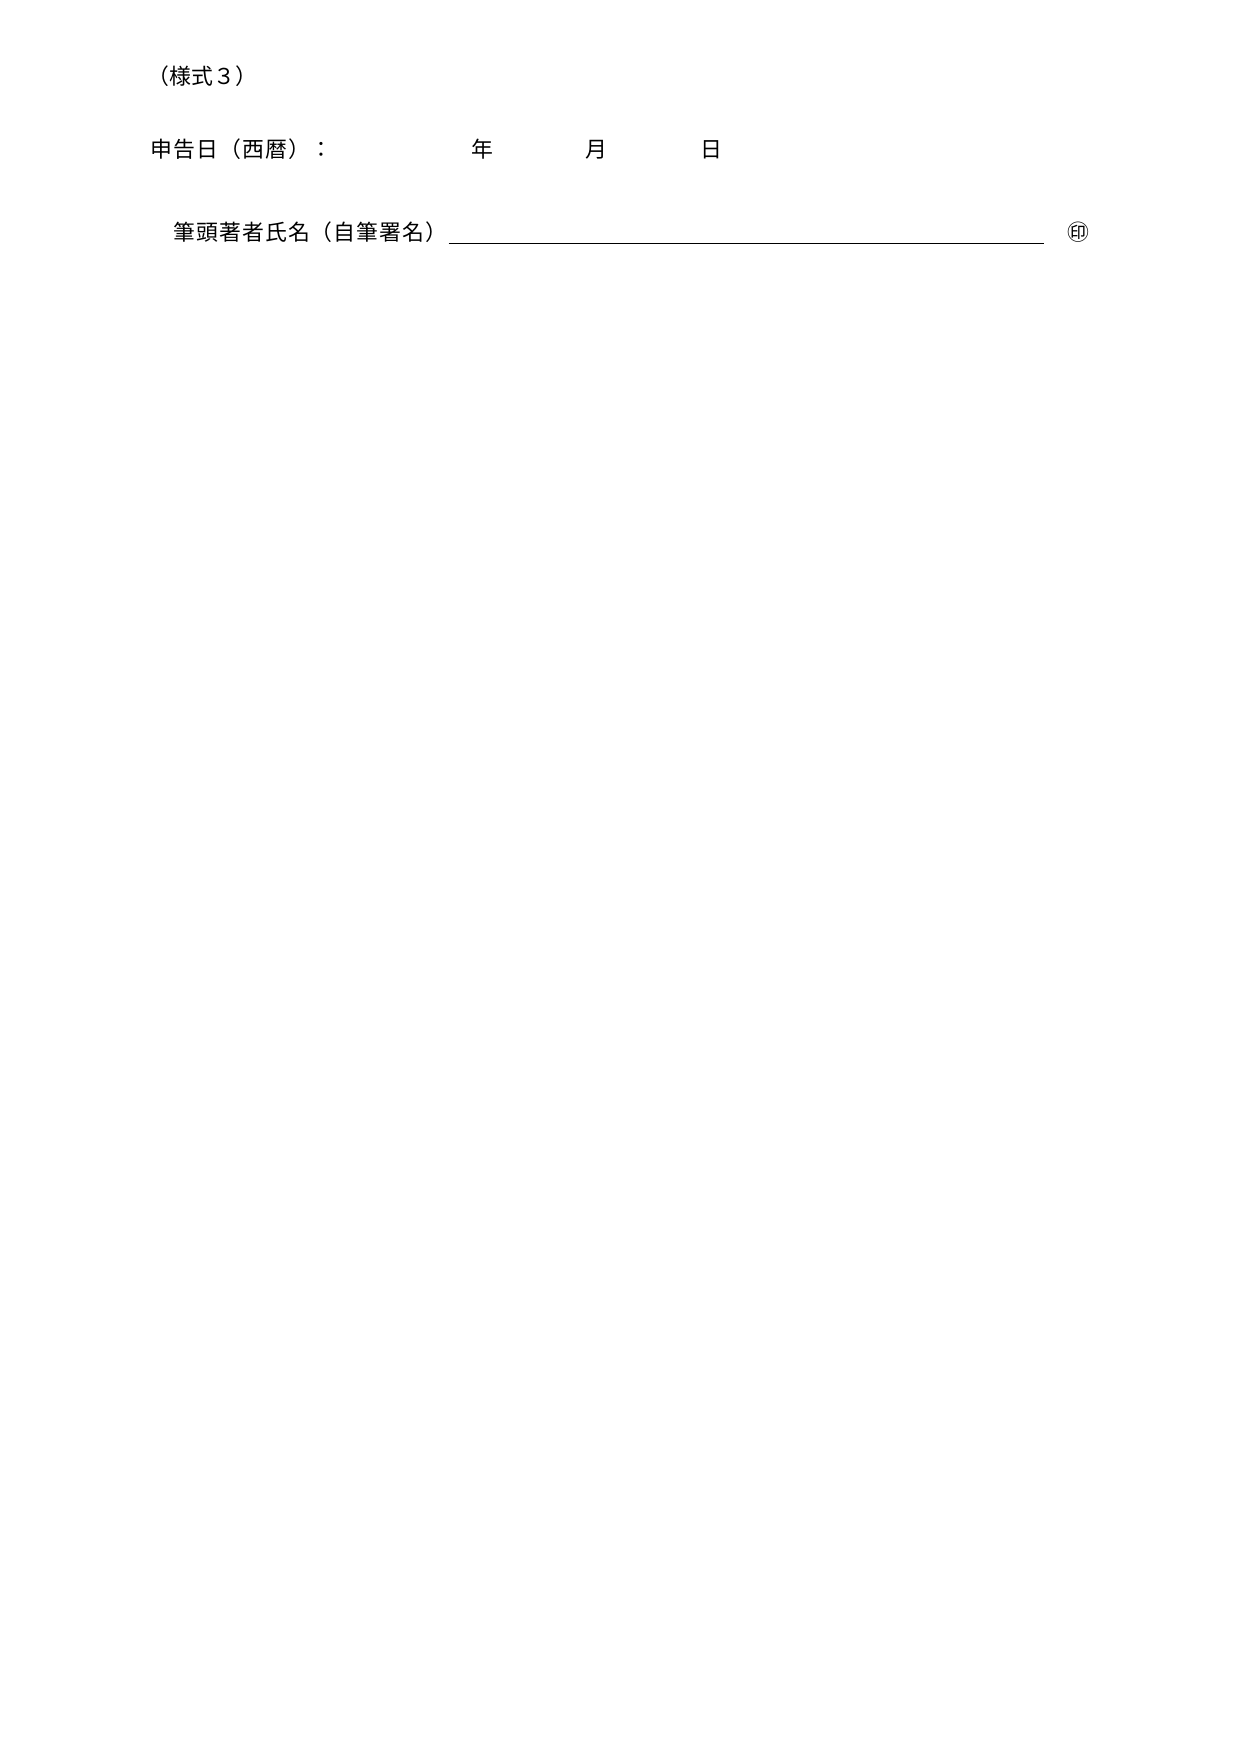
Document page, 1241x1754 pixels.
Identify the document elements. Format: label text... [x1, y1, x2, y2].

text 申告日（西暦）： 年 月 日 [150, 127, 1090, 169]
text 筆頭著者氏名（自筆署名） ㊞ [150, 210, 1090, 252]
